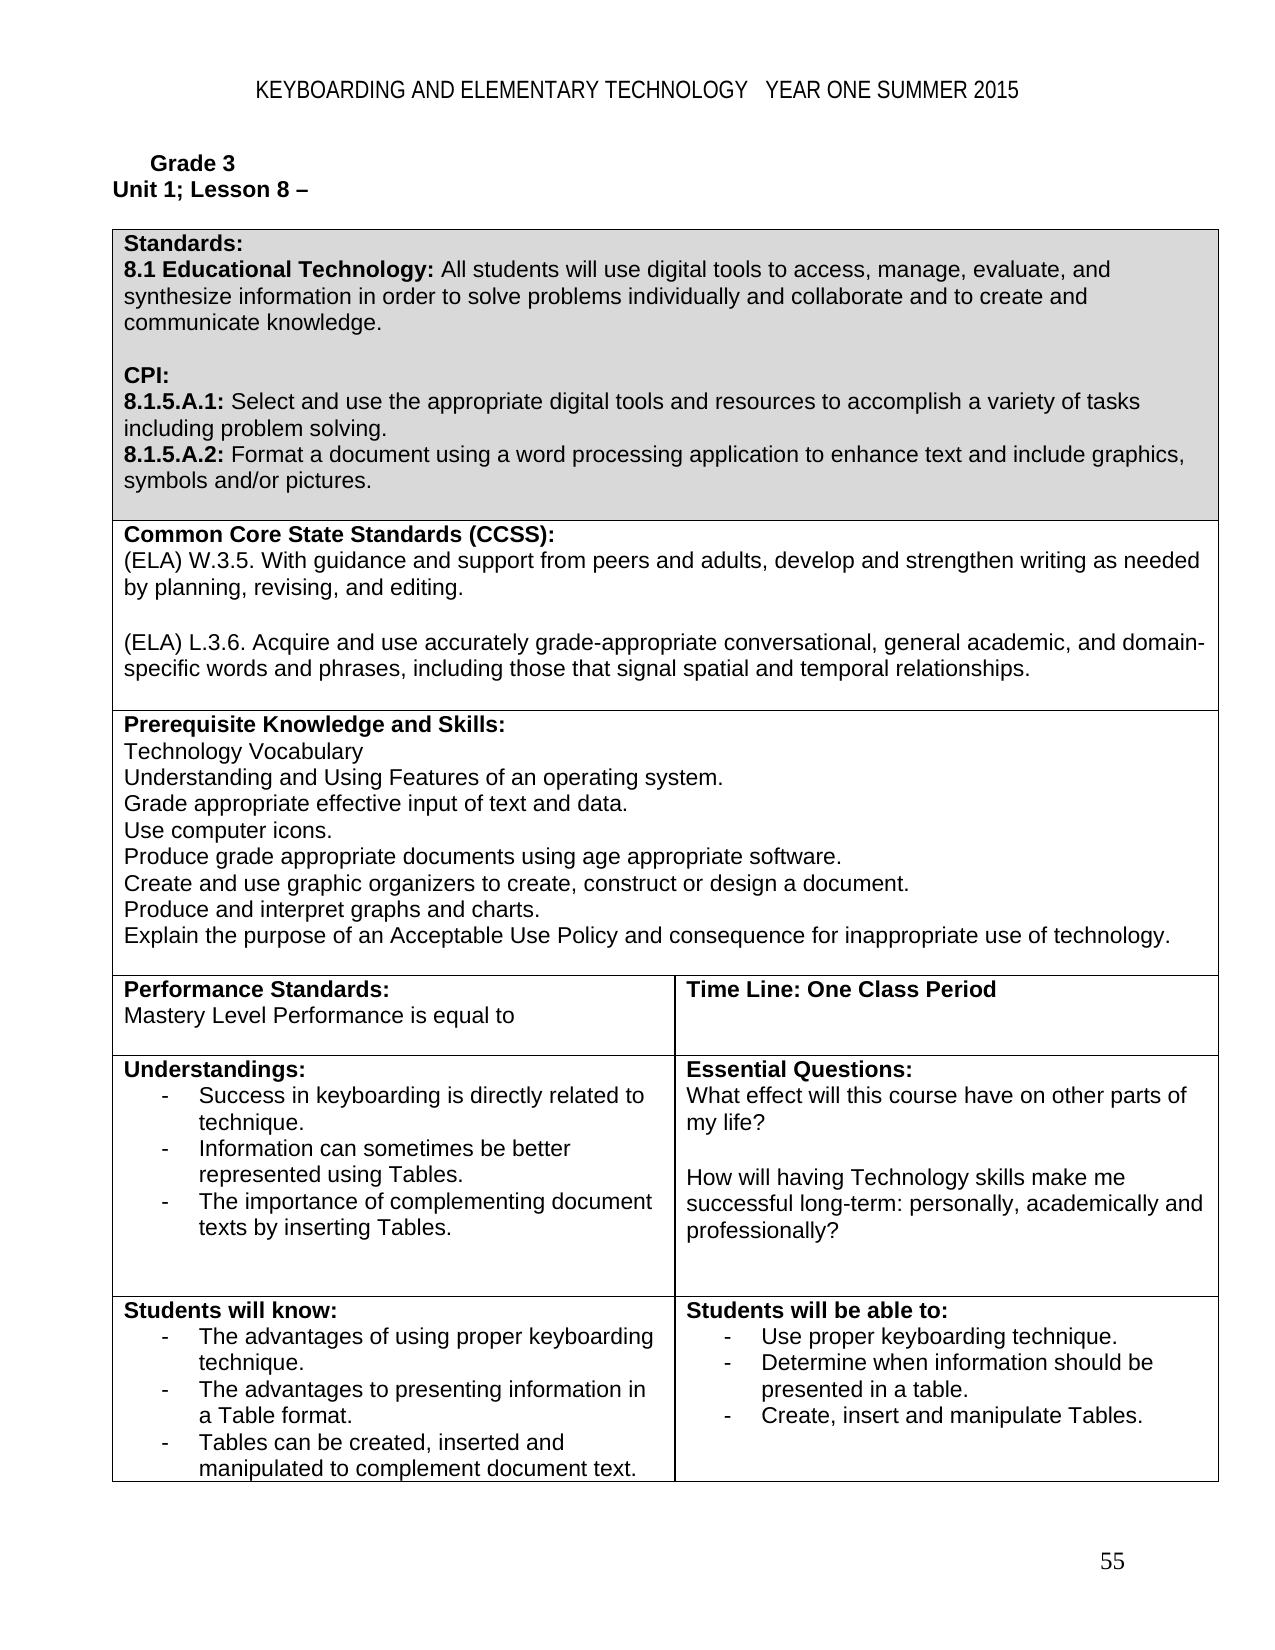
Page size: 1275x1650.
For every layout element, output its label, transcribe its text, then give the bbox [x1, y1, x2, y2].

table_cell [113, 1297, 674, 1481]
text Grade 3 [150, 150, 1125, 176]
table_header Standards: 8.1 Educational Technology: All students will use digital tools to access, manage, evaluate, and synthesize information in order to solve problems individually and collaborate and to create and communicate knowledge. CPI: 8.1.5.A.1: Select and use the appropriate digital tools and resources to accomplish a variety of tasks including problem solving. 8.1.5.A.2: Format a document using a word processing application to enhance text and include graphics, symbols and/or pictures. [113, 230, 1218, 520]
table_cell Essential Questions: What effect will this course have on other parts of my life? How will having Technology skills make me successful long-term: personally, academically and professionally? [676, 1056, 1218, 1296]
table_cell Prerequisite Knowledge and Skills: Technology Vocabulary Understanding and Using Features of an operating system. Grade appropriate effective input of text and data. Use computer icons. Produce grade appropriate documents using age appropriate software. Create and use graphic organizers to create, construct or design a document. Produce and interpret graphs and charts. Explain the purpose of an Acceptable Use Policy and consequence for inappropriate use of technology. [113, 711, 1218, 975]
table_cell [676, 1297, 1218, 1481]
table_cell Time Line: One Class Period [676, 976, 1218, 1055]
table_cell Understandings: Success in keyboarding is directly related to technique. Information can sometimes be better represented using Tables. The importance of complementing document texts by inserting Tables. [113, 1056, 674, 1296]
text Unit 1; Lesson 8 – [112, 176, 1125, 203]
table_cell Performance Standards: Mastery Level Performance is equal to [113, 976, 674, 1055]
table_cell Common Core State Standards (CCSS): (ELA) W.3.5. With guidance and support from peers and adults, develop and strengthen writing as needed by planning, revising, and editing. (ELA) L.3.6. Acquire and use accurately grade-appropriate conversational, general academic, and domain-specific words and phrases, including those that signal spatial and temporal relationships. [113, 521, 1218, 710]
